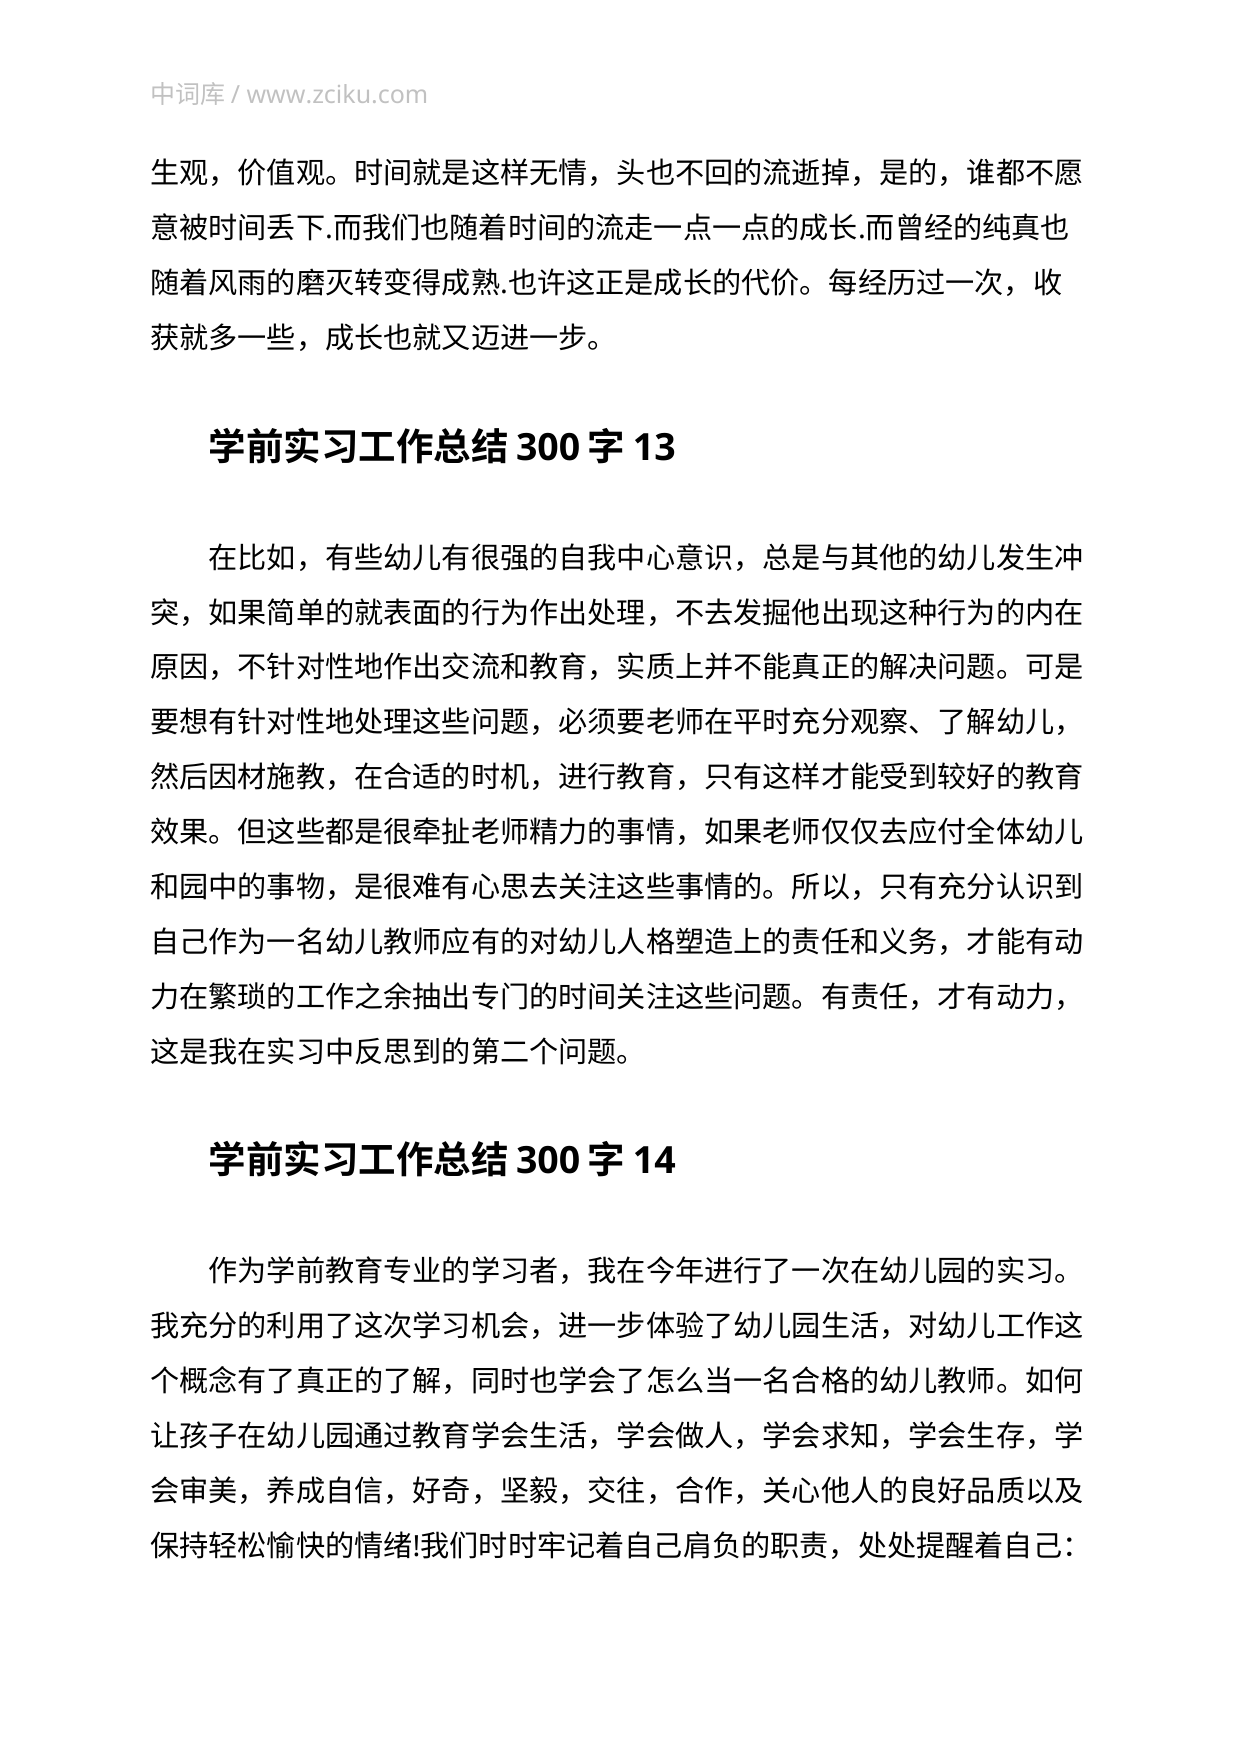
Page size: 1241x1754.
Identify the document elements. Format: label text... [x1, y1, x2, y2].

text 在比如，有些幼儿有很强的自我中心意识，总是与其他的幼儿发生冲突，如果简单的就表面的行为作出处理，不去发掘他出现这种行为的内在原因，不针对性地作出交流和教育，实质上并不能真正的解决问题。可是要想有针对性地处理这些问题，必须要老师在平时充分观察、了解幼儿，然后因材施教，在合适的时机，进行教育，只有这样才能受到较好的教育效果。但这些都是很牵扯老师精力的事情，如果老师仅仅去应付全体幼儿和园中的事物，是很难有心思去关注这些事情的。所以，只有充分认识到自己作为一名幼儿教师应有的对幼儿人格塑造上的责任和义务，才能有动力在繁琐的工作之余抽出专门的时间关注这些问题。有责任，才有动力，这是我在实习中反思到的第二个问题。 [150, 534, 1090, 1071]
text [150, 1248, 1090, 1564]
text 学前实习工作总结300字13 [150, 417, 1090, 471]
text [150, 150, 1090, 357]
text 学前实习工作总结300字14 [150, 1130, 1090, 1184]
